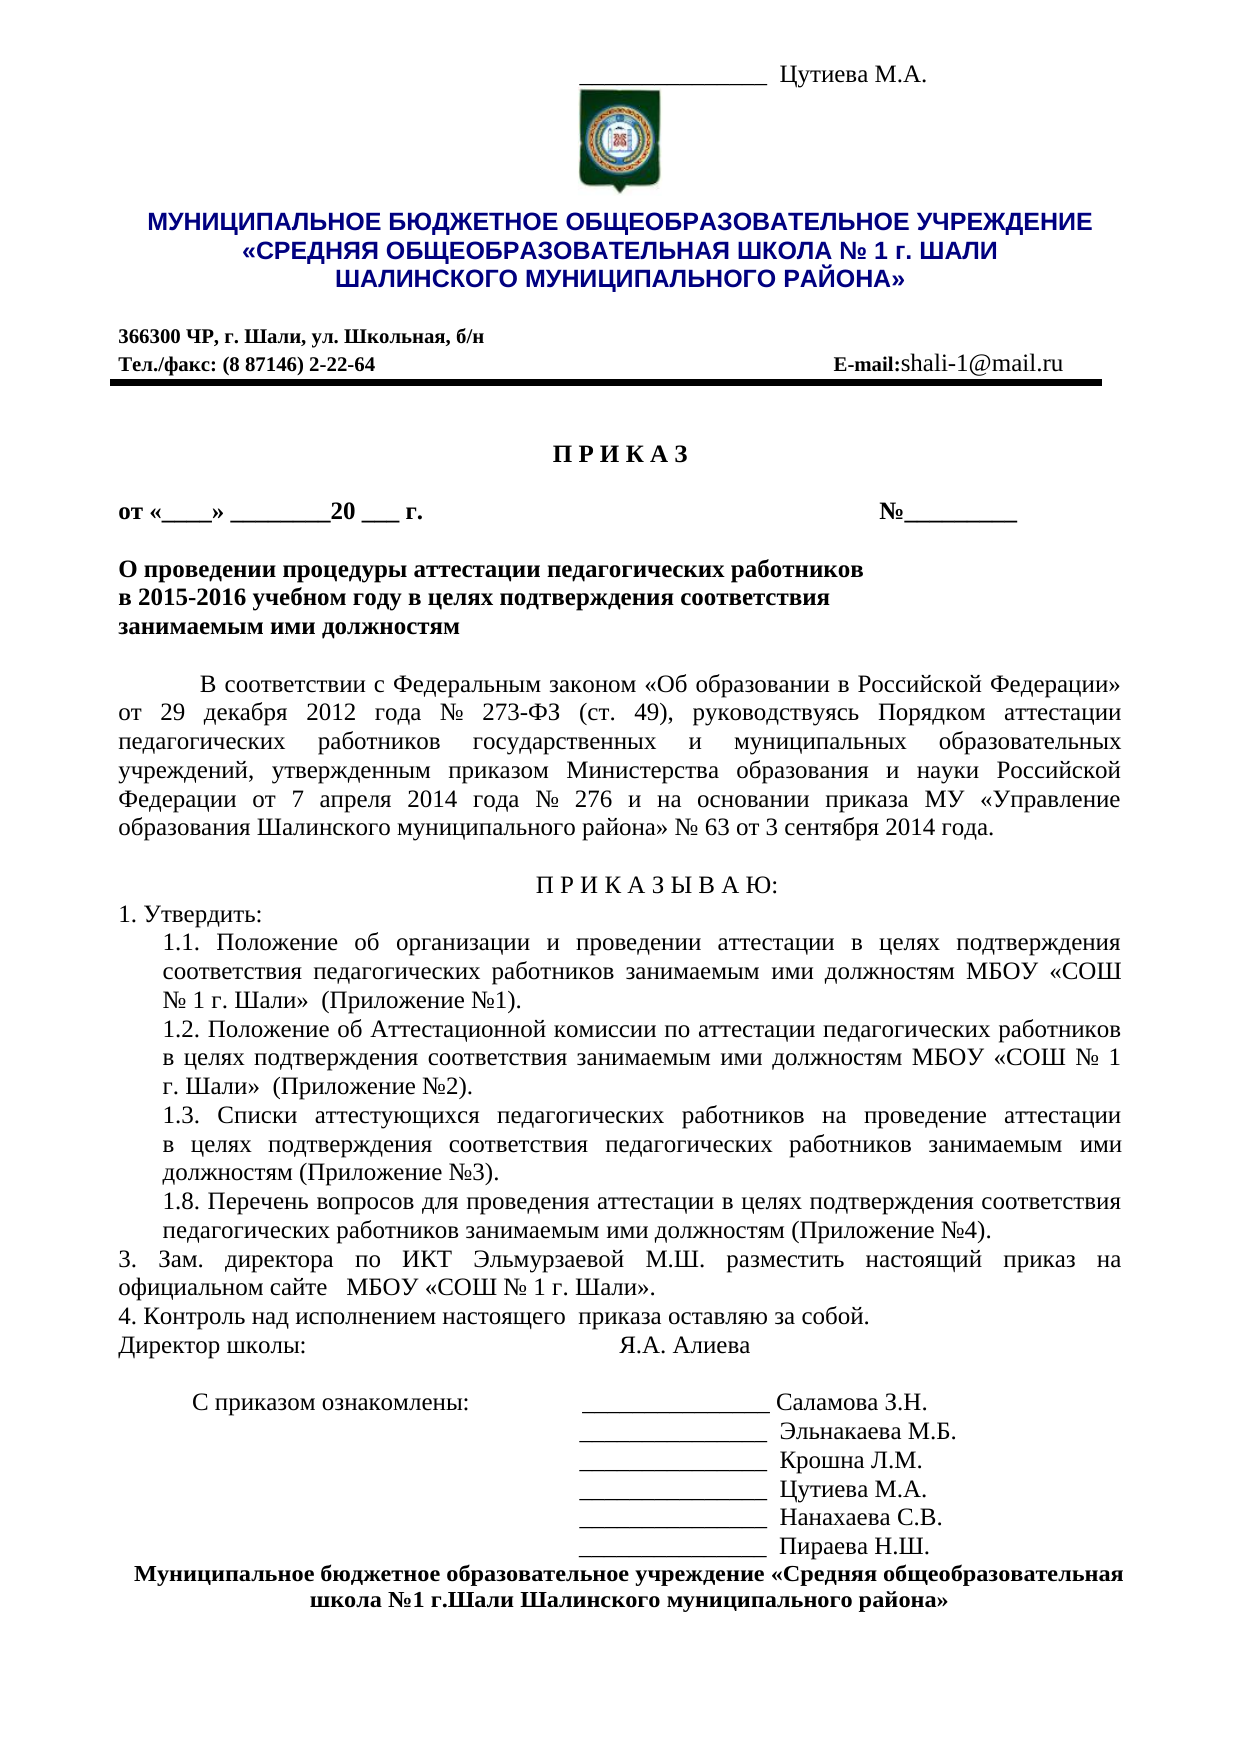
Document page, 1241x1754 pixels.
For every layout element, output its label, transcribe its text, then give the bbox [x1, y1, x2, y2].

text _______________ Цутиева М.А. [118, 1474, 1122, 1502]
text 1.1. Положение об организации и проведении аттестации в целях подтверждения соответствия педагогических работников занимаемым ими должностям МБОУ «СОШ № 1 г. Шали» (Приложение №1). [162, 927, 1122, 1014]
text _______________ Эльнакаева М.Б. [118, 1416, 1122, 1445]
text В соответствии с Федеральным законом «Об образовании в Российской Федерации» от 29 декабря 2012 года № 273-ФЗ (ст. 49), руководствуясь Порядком аттестации педагогических работников государственных и муниципальных образовательных учреждений, утвержденным приказом Министерства образования и науки Российской Федерации от 7 апреля 2014 года № 276 и на основании приказа МУ «Управление образования Шалинского муниципального района» № 63 от 3 сентября 2014 года. [118, 669, 1122, 841]
text _______________ Нанахаева С.В. [118, 1502, 1122, 1531]
text 1.8. Перечень вопросов для проведения аттестации в целях подтверждения соответствия педагогических работников занимаемым ими должностям (Приложение №4). [162, 1186, 1122, 1244]
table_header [107, 1560, 1152, 1636]
text Тел./факс: (8 87146) 2-22-64 E-mail:shali-1@mail.ru [118, 348, 1122, 376]
text _______________ Крошна Л.М. [118, 1445, 1122, 1474]
picture [577, 87, 663, 196]
text С приказом ознакомлены: _______________ Саламова З.Н. [118, 1387, 1122, 1416]
text _______________ Цутиева М.А. [118, 59, 1122, 88]
text Директор школы: Я.А. Алиева [118, 1330, 1122, 1359]
text _______________ Пираева Н.Ш. [148, 1531, 1093, 1560]
text в 2015-2016 учебном году в целях подтверждения соответствия [118, 582, 1122, 611]
text 4. Контроль над исполнением настоящего приказа оставляю за собой. [118, 1301, 1122, 1330]
text от «____» ________20 ___ г. №_________ [118, 496, 1122, 525]
text 1.3. Списки аттестующихся педагогических работников на проведение аттестации в целях подтверждения соответствия педагогических работников занимаемым ими должностям (Приложение №3). [162, 1100, 1122, 1186]
text 366300 ЧР, г. Шали, ул. Школьная, б/н [118, 323, 1122, 348]
text П Р И К А З [118, 439, 1122, 467]
text 3. Зам. директора по ИКТ Эльмурзаевой М.Ш. разместить настоящий приказ на официальном сайте МБОУ «СОШ № 1 г. Шали». [118, 1244, 1122, 1301]
text О проведении процедуры аттестации педагогических работников [118, 554, 1122, 582]
text 1. Утвердить: [118, 899, 1122, 927]
text П Р И К А З Ы В А Ю: [118, 870, 1122, 899]
text 1.2. Положение об Аттестационной комиссии по аттестации педагогических работников в целях подтверждения соответствия занимаемым ими должностям МБОУ «СОШ № 1 г. Шали» (Приложение №2). [162, 1014, 1122, 1100]
text МУНИЦИПАЛЬНОЕ БЮДЖЕТНОЕ ОБЩЕОБРАЗОВАТЕЛЬНОЕ УЧРЕЖДЕНИЕ «СРЕДНЯЯ ОБЩЕОБРАЗОВАТЕЛЬНАЯ ШКОЛА № 1 г. ШАЛИ ШАЛИНСКОГО МУНИЦИПАЛЬНОГО РАЙОНА» [118, 207, 1122, 293]
text занимаемым ими должностям [118, 611, 1122, 640]
